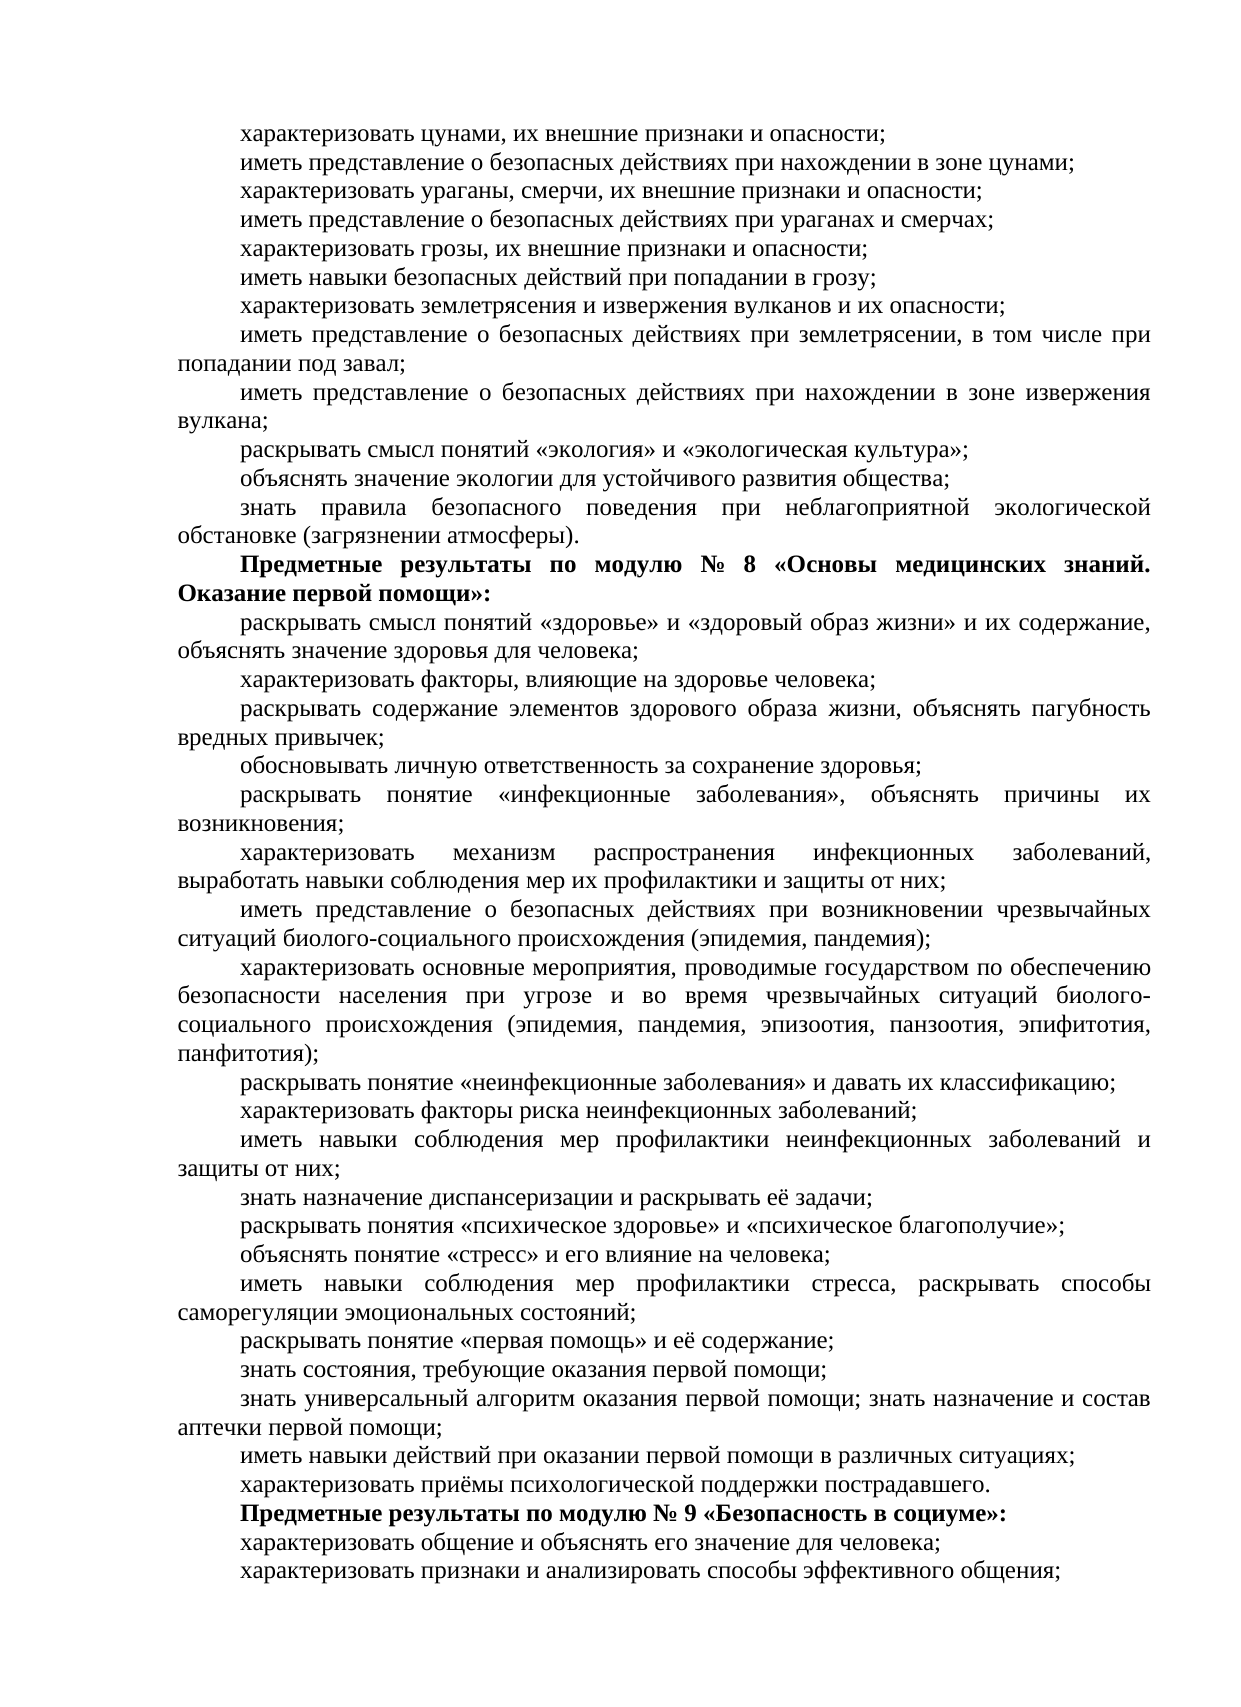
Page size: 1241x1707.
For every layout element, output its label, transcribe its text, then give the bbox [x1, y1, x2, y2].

text раскрывать содержание элементов здорового образа жизни, объяснять пагубность вредных привычек; [177, 693, 1152, 751]
text иметь навыки соблюдения мер профилактики неинфекционных заболеваний и защиты от них; [177, 1124, 1152, 1182]
text раскрывать понятие «инфекционные заболевания», объяснять причины их возникновения; [177, 779, 1152, 837]
text характеризовать землетрясения и извержения вулканов и их опасности; [177, 291, 1152, 319]
text характеризовать приёмы психологической поддержки пострадавшего. [177, 1469, 1152, 1498]
text характеризовать грозы, их внешние признаки и опасности; [177, 233, 1152, 262]
text иметь представление о безопасных действиях при ураганах и смерчах; [177, 204, 1152, 233]
text объяснять понятие «стресс» и его влияние на человека; [177, 1239, 1152, 1268]
text иметь навыки безопасных действий при попадании в грозу; [177, 262, 1152, 291]
text раскрывать смысл понятий «здоровье» и «здоровый образ жизни» и их содержание, объяснять значение здоровья для человека; [177, 607, 1152, 664]
text раскрывать понятие «первая помощь» и её содержание; [177, 1326, 1152, 1354]
text знать назначение диспансеризации и раскрывать её задачи; [177, 1182, 1152, 1211]
text обосновывать личную ответственность за сохранение здоровья; [177, 751, 1152, 779]
text объяснять значение экологии для устойчивого развития общества; [177, 463, 1152, 492]
text раскрывать смысл понятий «экология» и «экологическая культура»; [177, 434, 1152, 463]
text характеризовать признаки и анализировать способы эффективного общения; [177, 1556, 1152, 1584]
text Предметные результаты по модулю № 9 «Безопасность в социуме»: [177, 1498, 1152, 1527]
text иметь представление о безопасных действиях при нахождении в зоне извержения вулкана; [177, 377, 1152, 434]
text иметь навыки действий при оказании первой помощи в различных ситуациях; [177, 1441, 1152, 1469]
text иметь представление о безопасных действиях при возникновении чрезвычайных ситуаций биолого-социального происхождения (эпидемия, пандемия); [177, 894, 1152, 952]
text характеризовать общение и объяснять его значение для человека; [177, 1527, 1152, 1556]
text характеризовать механизм распространения инфекционных заболеваний, выработать навыки соблюдения мер их профилактики и защиты от них; [177, 837, 1152, 894]
text раскрывать понятия «психическое здоровье» и «психическое благополучие»; [177, 1211, 1152, 1239]
text знать правила безопасного поведения при неблагоприятной экологической обстановке (загрязнении атмосферы). [177, 492, 1152, 549]
text Предметные результаты по модулю № 8 «Основы медицинских знаний. Оказание первой помощи»: [177, 549, 1152, 607]
text характеризовать факторы риска неинфекционных заболеваний; [177, 1096, 1152, 1124]
text знать универсальный алгоритм оказания первой помощи; знать назначение и состав аптечки первой помощи; [177, 1383, 1152, 1441]
text иметь представление о безопасных действиях при землетрясении, в том числе при попадании под завал; [177, 319, 1152, 377]
text иметь навыки соблюдения мер профилактики стресса, раскрывать способы саморегуляции эмоциональных состояний; [177, 1268, 1152, 1326]
text характеризовать факторы, влияющие на здоровье человека; [177, 664, 1152, 693]
text иметь представление о безопасных действиях при нахождении в зоне цунами; [177, 147, 1152, 176]
text знать состояния, требующие оказания первой помощи; [177, 1354, 1152, 1383]
text характеризовать основные мероприятия, проводимые государством по обеспечению безопасности населения при угрозе и во время чрезвычайных ситуаций биолого-социального происхождения (эпидемия, пандемия, эпизоотия, панзоотия, эпифитотия, панфитотия); [177, 952, 1152, 1067]
text раскрывать понятие «неинфекционные заболевания» и давать их классификацию; [177, 1067, 1152, 1096]
text характеризовать ураганы, смерчи, их внешние признаки и опасности; [177, 176, 1152, 204]
text характеризовать цунами, их внешние признаки и опасности; [177, 118, 1152, 147]
